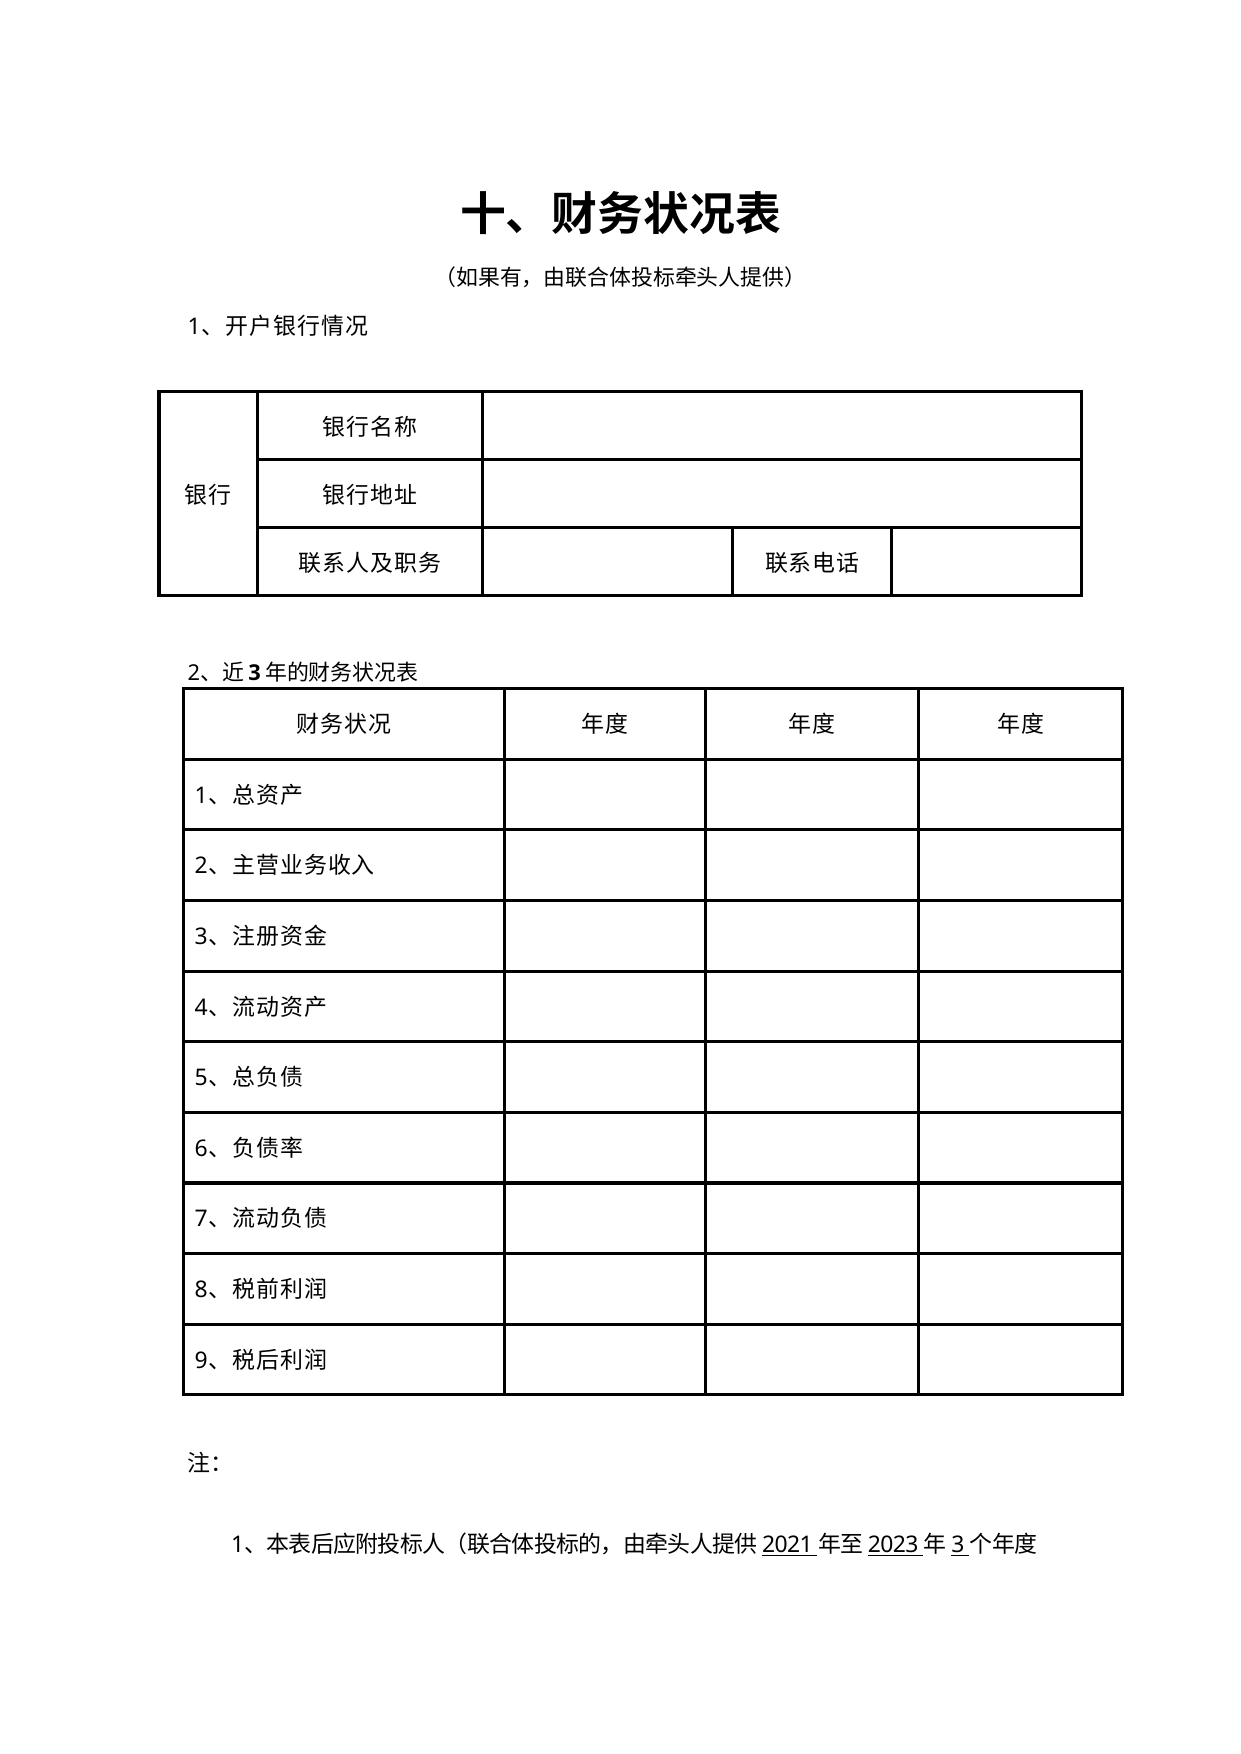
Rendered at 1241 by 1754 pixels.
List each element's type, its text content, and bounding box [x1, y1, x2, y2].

table_cell 2、主营业务收入 [185, 831, 503, 899]
table_cell 3、注册资金 [185, 902, 503, 969]
table_cell [707, 1326, 917, 1393]
table_header 银行 [161, 393, 256, 594]
table_cell [506, 902, 704, 969]
table_cell [920, 1255, 1121, 1323]
table_cell [920, 1114, 1121, 1181]
table_cell 7、流动负债 [185, 1185, 503, 1252]
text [187, 1510, 1053, 1575]
table_header 年度 [707, 690, 917, 758]
table_cell [920, 1326, 1121, 1393]
table_cell [707, 973, 917, 1040]
text 1、开户银行情况 [187, 292, 1053, 357]
table_cell [920, 761, 1121, 828]
table_cell 联系电话 [734, 529, 890, 594]
table_cell 8、税前利润 [185, 1255, 503, 1323]
table_header 银行名称 [259, 393, 481, 458]
table_header 年度 [506, 690, 704, 758]
table_cell [707, 1043, 917, 1111]
table_cell 5、总负债 [185, 1043, 503, 1111]
text 十、财务状况表 [187, 162, 1053, 259]
table_cell [484, 461, 1080, 526]
table_cell 银行地址 [259, 461, 481, 526]
table_cell [920, 902, 1121, 969]
table_cell [893, 529, 1080, 594]
table_cell [506, 831, 704, 899]
table_cell 联系人及职务 [259, 529, 481, 594]
table_cell [506, 1326, 704, 1393]
table_cell [707, 1185, 917, 1252]
table_cell [506, 1185, 704, 1252]
table_cell [506, 1255, 704, 1323]
text （如果有，由联合体投标牵头人提供） [187, 259, 1053, 292]
table_cell [920, 831, 1121, 899]
table_cell [707, 1255, 917, 1323]
text 2、近3年的财务状况表 [187, 654, 1053, 687]
table_cell 1、总资产 [185, 761, 503, 828]
table_cell 4、流动资产 [185, 973, 503, 1040]
table_cell [506, 1043, 704, 1111]
table_cell [920, 1043, 1121, 1111]
table_cell [707, 1114, 917, 1181]
table_cell [707, 761, 917, 828]
table_cell [707, 831, 917, 899]
table_cell 6、负债率 [185, 1114, 503, 1181]
table_cell [506, 761, 704, 828]
text 注： [187, 1429, 1053, 1494]
table_cell [920, 1185, 1121, 1252]
table_cell [707, 902, 917, 969]
table_header [484, 393, 1080, 458]
table_header 年度 [920, 690, 1121, 758]
table_cell [506, 973, 704, 1040]
table_cell [920, 973, 1121, 1040]
table_cell [506, 1114, 704, 1181]
table_cell 9、税后利润 [185, 1326, 503, 1393]
table_cell [484, 529, 731, 594]
table_header 财务状况 [185, 690, 503, 758]
